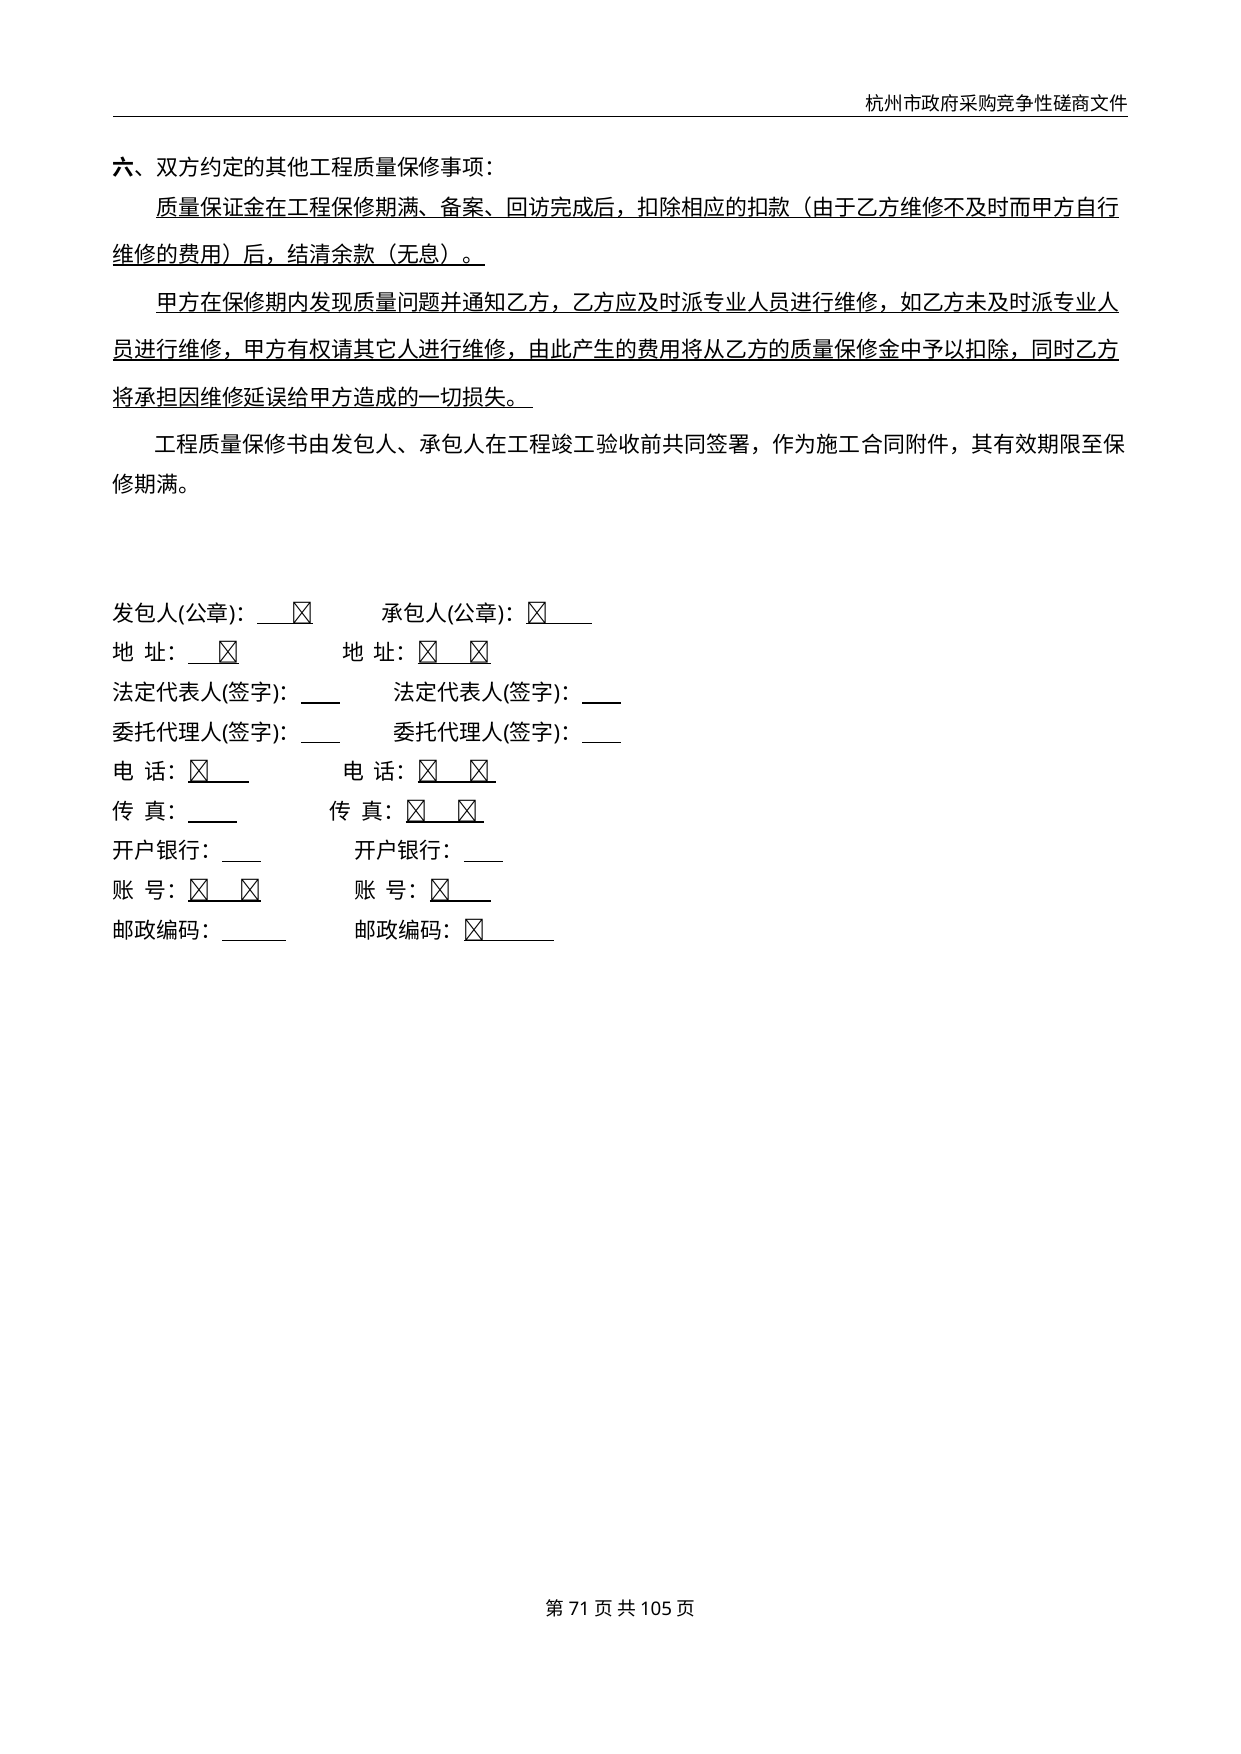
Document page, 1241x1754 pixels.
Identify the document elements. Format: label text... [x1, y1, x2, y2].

text 发包人(公章)：  承包人(公章)： [112, 596, 1128, 627]
text 委托代理人(签字)： 委托代理人(签字)： [112, 714, 1128, 746]
text 甲方在保修期内发现质量问题并通知乙方，乙方应及时派专业人员进行维修，如乙方未及时派专业人员进行维修，甲方有权请其它人进行维修，由此产生的费用将从乙方的质量保修金中予以扣除，同时乙方将承担因维修延误给甲方造成的一切损失。 [112, 284, 1128, 411]
text 账 号：  账 号： [112, 873, 1128, 905]
text 法定代表人(签字)： 法定代表人(签字)： [112, 675, 1128, 707]
text 六、双方约定的其他工程质量保修事项： [112, 150, 1128, 182]
text 传 真： 传 真：  [112, 794, 1128, 826]
text 地 址：  地 址：  [112, 635, 1128, 667]
text 电 话： 电 话：  [112, 754, 1128, 786]
text 邮政编码： 邮政编码： [112, 913, 1128, 944]
text 工程质量保修书由发包人、承包人在工程竣工验收前共同签署，作为施工合同附件，其有效期限至保修期满。 [112, 427, 1128, 498]
text 质量保证金在工程保修期满、备案、回访完成后，扣除相应的扣款（由于乙方维修不及时而甲方自行维修的费用）后，结清余款（无息）。 [112, 189, 1128, 269]
text 开户银行： 开户银行： [112, 833, 1128, 865]
